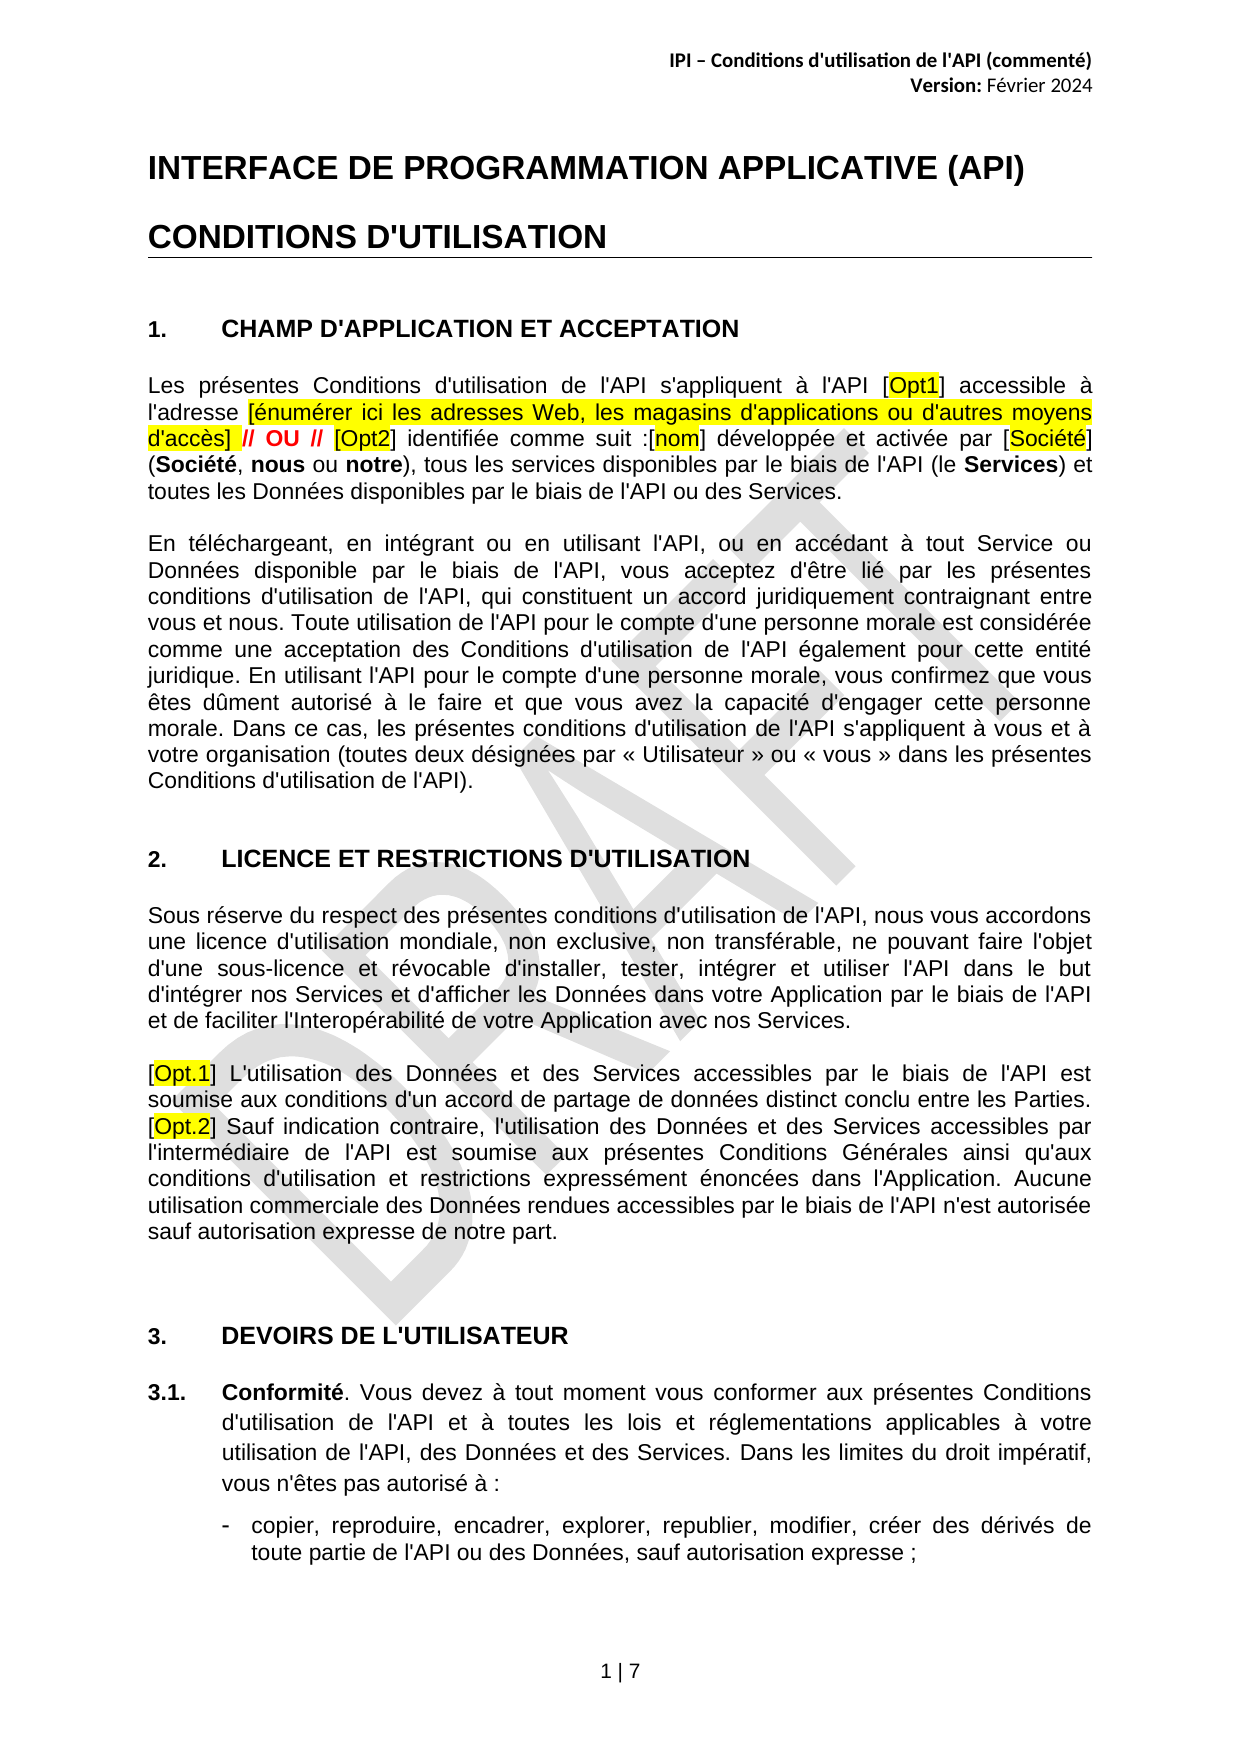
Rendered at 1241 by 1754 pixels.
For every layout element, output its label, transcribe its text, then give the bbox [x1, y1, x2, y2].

text [Opt.1] L'utilisation des Données et des Services accessibles par le biais de l'API est soumise aux conditions d'un accord de partage de données distinct conclu entre les Parties. [Opt.2] Sauf indication contraire, l'utilisation des Données et des Services accessibles par l'intermédiaire de l'API est soumise aux présentes Conditions Générales ainsi qu'aux conditions d'utilisation et restrictions expressément énoncées dans l'Application. Aucune utilisation commerciale des Données rendues accessibles par le biais de l'API n'est autorisée sauf autorisation expresse de notre part. [148, 1060, 1092, 1244]
title Interface de programmation applicative (API) [148, 148, 1092, 186]
title Conditions d'utilisation [148, 217, 1092, 257]
text Sous réserve du respect des présentes conditions d'utilisation de l'API, nous vous accordons une licence d'utilisation mondiale, non exclusive, non transférable, ne pouvant faire l'objet d'une sous-licence et révocable d'installer, tester, intégrer et utiliser l'API dans le but d'intégrer nos Services et d'afficher les Données dans votre Application par le biais de l'API et de faciliter l'Interopérabilité de votre Application avec nos Services. [148, 902, 1092, 1034]
text Les présentes Conditions d'utilisation de l'API s'appliquent à l'API [Opt1] accessible à l'adresse [énumérer ici les adresses Web, les magasins d'applications ou d'autres moyens d'accès] // OU // [Opt2] identifiée comme suit :[nom] développée et activée par [Société] (Société, nous ou notre), tous les services disponibles par le biais de l'API (le Services) et toutes les Données disponibles par le biais de l'API ou des Services. [148, 372, 1092, 504]
title Devoirs de l'utilisateur [148, 1321, 1092, 1349]
title licence et restrictions d'utilisation [148, 844, 1092, 873]
title Champ d'application et acceptation [148, 314, 1092, 343]
text Conformité. Vous devez à tout moment vous conformer aux présentes Conditions d'utilisation de l'API et à toutes les lois et réglementations applicables à votre utilisation de l'API, des Données et des Services. Dans les limites du droit impératif, vous n'êtes pas autorisé à : [148, 1379, 1092, 1496]
text En téléchargeant, en intégrant ou en utilisant l'API, ou en accédant à tout Service ou Données disponible par le biais de l'API, vous acceptez d'être lié par les présentes conditions d'utilisation de l'API, qui constituent un accord juridiquement contraignant entre vous et nous. Toute utilisation de l'API pour le compte d'une personne morale est considérée comme une acceptation des Conditions d'utilisation de l'API également pour cette entité juridique. En utilisant l'API pour le compte d'une personne morale, vous confirmez que vous êtes dûment autorisé à le faire et que vous avez la capacité d'engager cette personne morale. Dans ce cas, les présentes conditions d'utilisation de l'API s'appliquent à vous et à votre organisation (toutes deux désignées par « Utilisateur » ou « vous » dans les présentes Conditions d'utilisation de l'API). [148, 530, 1092, 794]
text copier, reproduire, encadrer, explorer, republier, modifier, créer des dérivés de toute partie de l'API ou des Données, sauf autorisation expresse ; [222, 1512, 1092, 1565]
